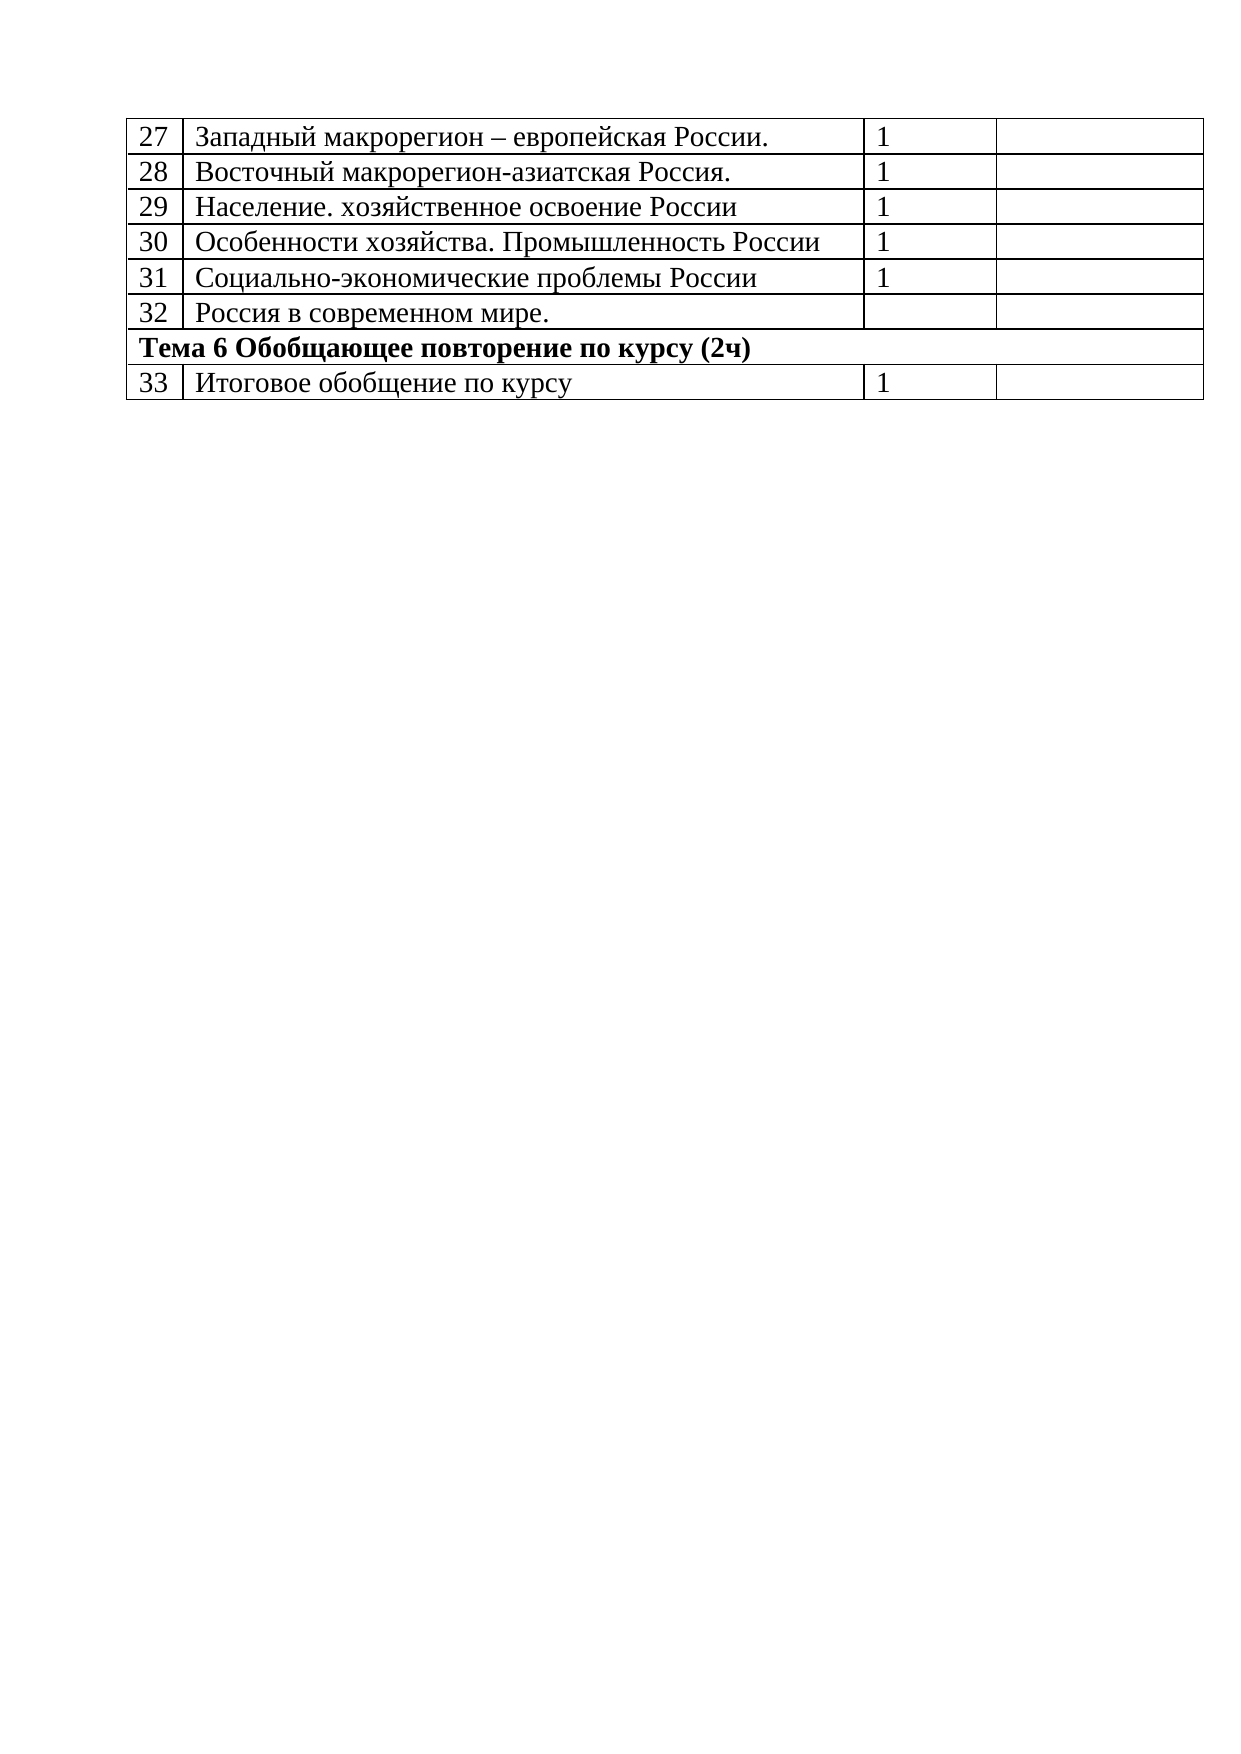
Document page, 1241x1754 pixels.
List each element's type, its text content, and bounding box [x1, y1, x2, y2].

table_cell [997, 365, 1203, 398]
table_cell [997, 119, 1203, 153]
table_cell 1 [865, 155, 996, 188]
table_cell 1 [865, 190, 996, 223]
table_cell 32 [127, 294, 182, 328]
table_cell Особенности хозяйства. Промышленность России [184, 225, 863, 258]
table_cell Восточный макрорегион-азиатская Россия. [184, 155, 863, 188]
table_cell [997, 155, 1203, 188]
table_cell 1 [865, 225, 996, 258]
table_cell 1 [865, 365, 996, 398]
table_cell Россия в современном мире. [184, 295, 863, 328]
table_cell Итоговое обобщение по курсу [184, 365, 863, 398]
table_cell [997, 190, 1203, 223]
table_cell Социально-экономические проблемы России [184, 260, 863, 293]
table_cell [865, 295, 996, 328]
table_cell 27 [127, 119, 182, 153]
table_cell 31 [127, 259, 182, 293]
table_cell 29 [127, 189, 182, 223]
table_cell Население. хозяйственное освоение России [184, 190, 863, 223]
table_cell 1 [865, 119, 996, 153]
table_cell 1 [865, 260, 996, 293]
table_cell [997, 295, 1203, 328]
table_cell [997, 225, 1203, 258]
table_cell [997, 260, 1203, 293]
table_cell 30 [127, 224, 182, 258]
table_cell Западный макрорегион – европейская России. [184, 119, 863, 153]
table_cell 28 [127, 154, 182, 188]
table_cell 33 [127, 365, 182, 398]
table_cell Тема 6 Обобщающее повторение по курсу (2ч) [127, 329, 1203, 363]
